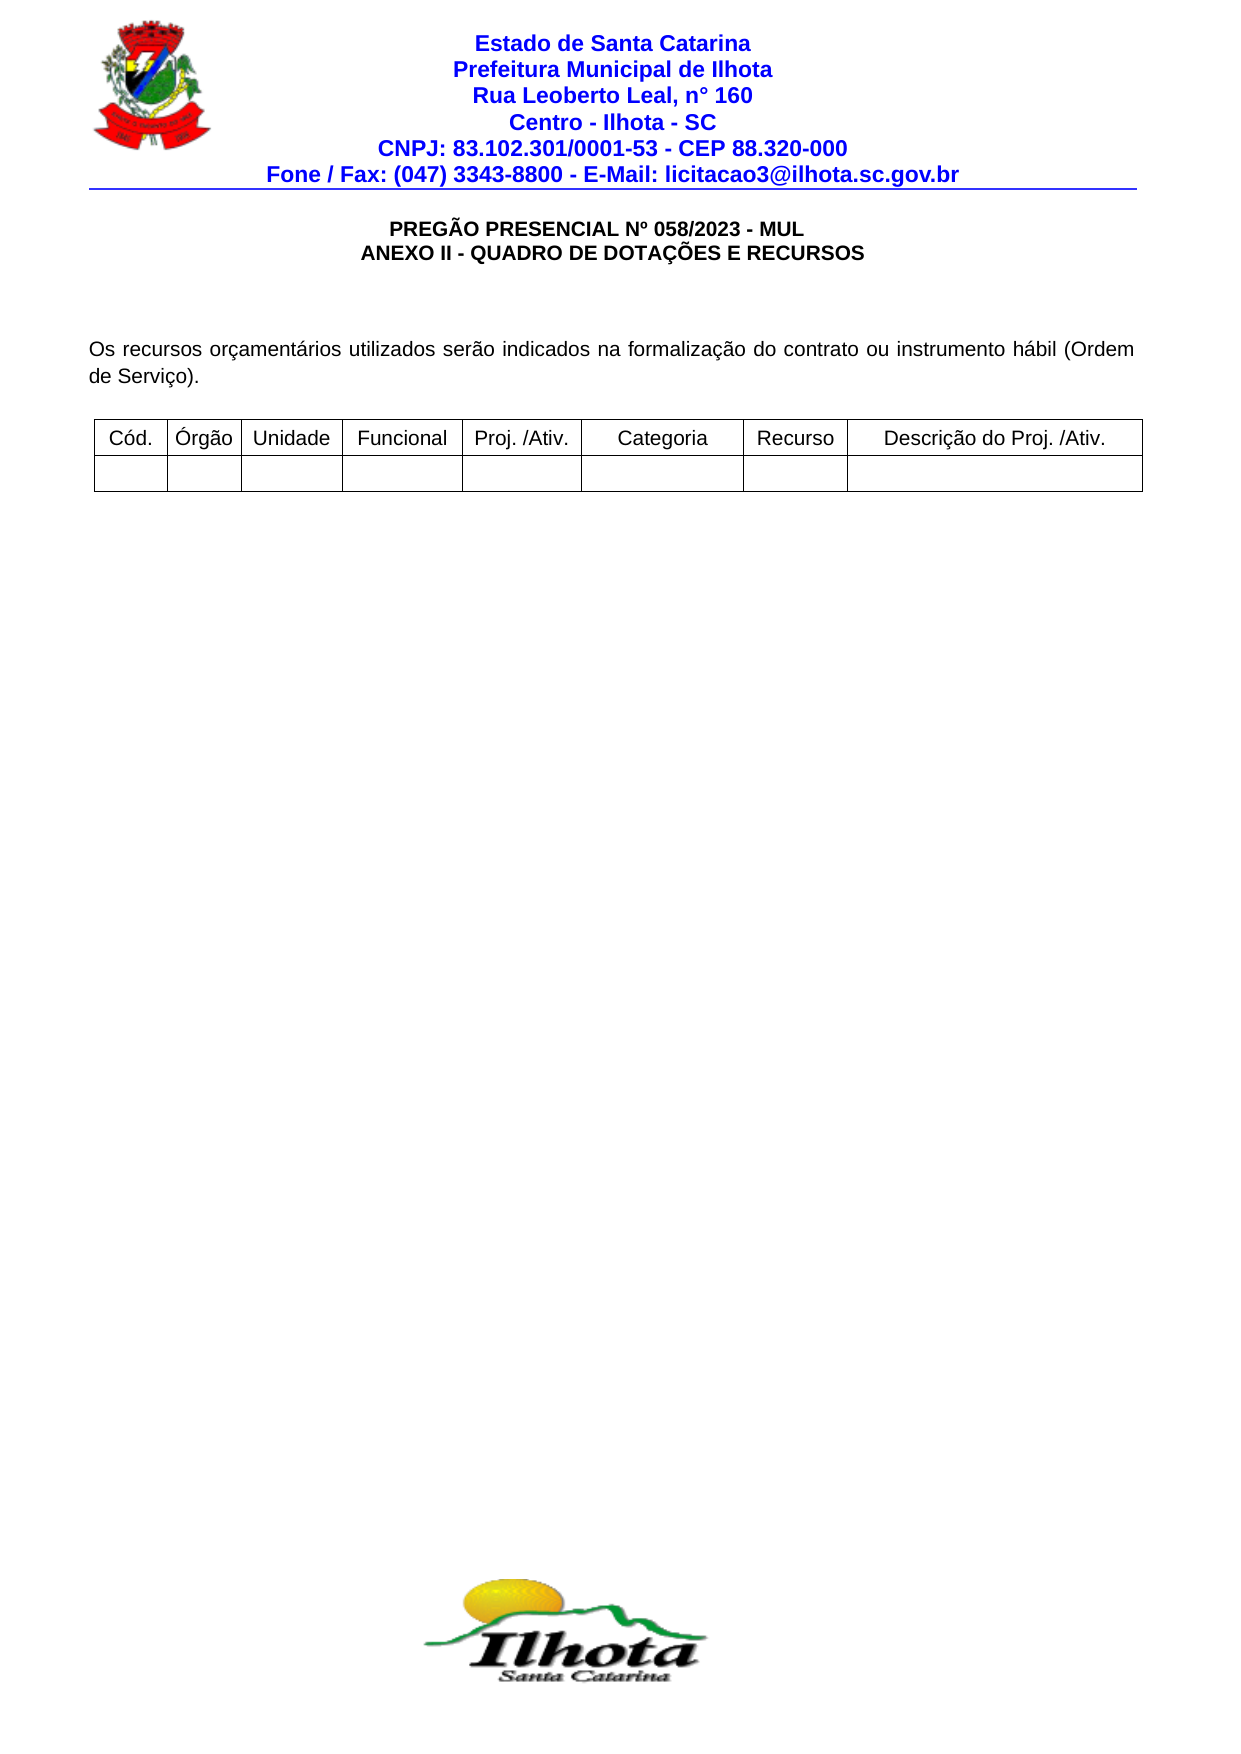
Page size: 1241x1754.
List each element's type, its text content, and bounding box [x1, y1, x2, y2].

table_cell [242, 456, 342, 491]
table_header Descrição do Proj. /Ativ. [848, 420, 1142, 455]
table_cell [95, 456, 167, 491]
text ANEXO II - QUADRO DE DOTAÇÕES E RECURSOS [88, 241, 1137, 265]
table_header Unidade [242, 420, 342, 455]
text Os recursos orçamentários utilizados serão indicados na formalização do contrato ou instrumento hábil (Ordem de Serviço). [88, 337, 1137, 388]
table_header Funcional [343, 420, 462, 455]
table_cell [463, 456, 581, 491]
text PREGÃO PRESENCIAL Nº 058/2023 - MUL [88, 217, 1137, 241]
table_header Cód. [95, 420, 167, 455]
table_header Órgão [168, 420, 241, 455]
table_cell [744, 456, 847, 491]
picture [421, 1579, 710, 1685]
table_cell [848, 456, 1142, 491]
table_cell [343, 456, 462, 491]
table_cell [582, 456, 743, 491]
table_header Recurso [744, 420, 847, 455]
table_cell [168, 456, 241, 491]
table_header Proj. /Ativ. [463, 420, 581, 455]
picture [88, 19, 218, 158]
table_header Categoria [582, 420, 743, 455]
